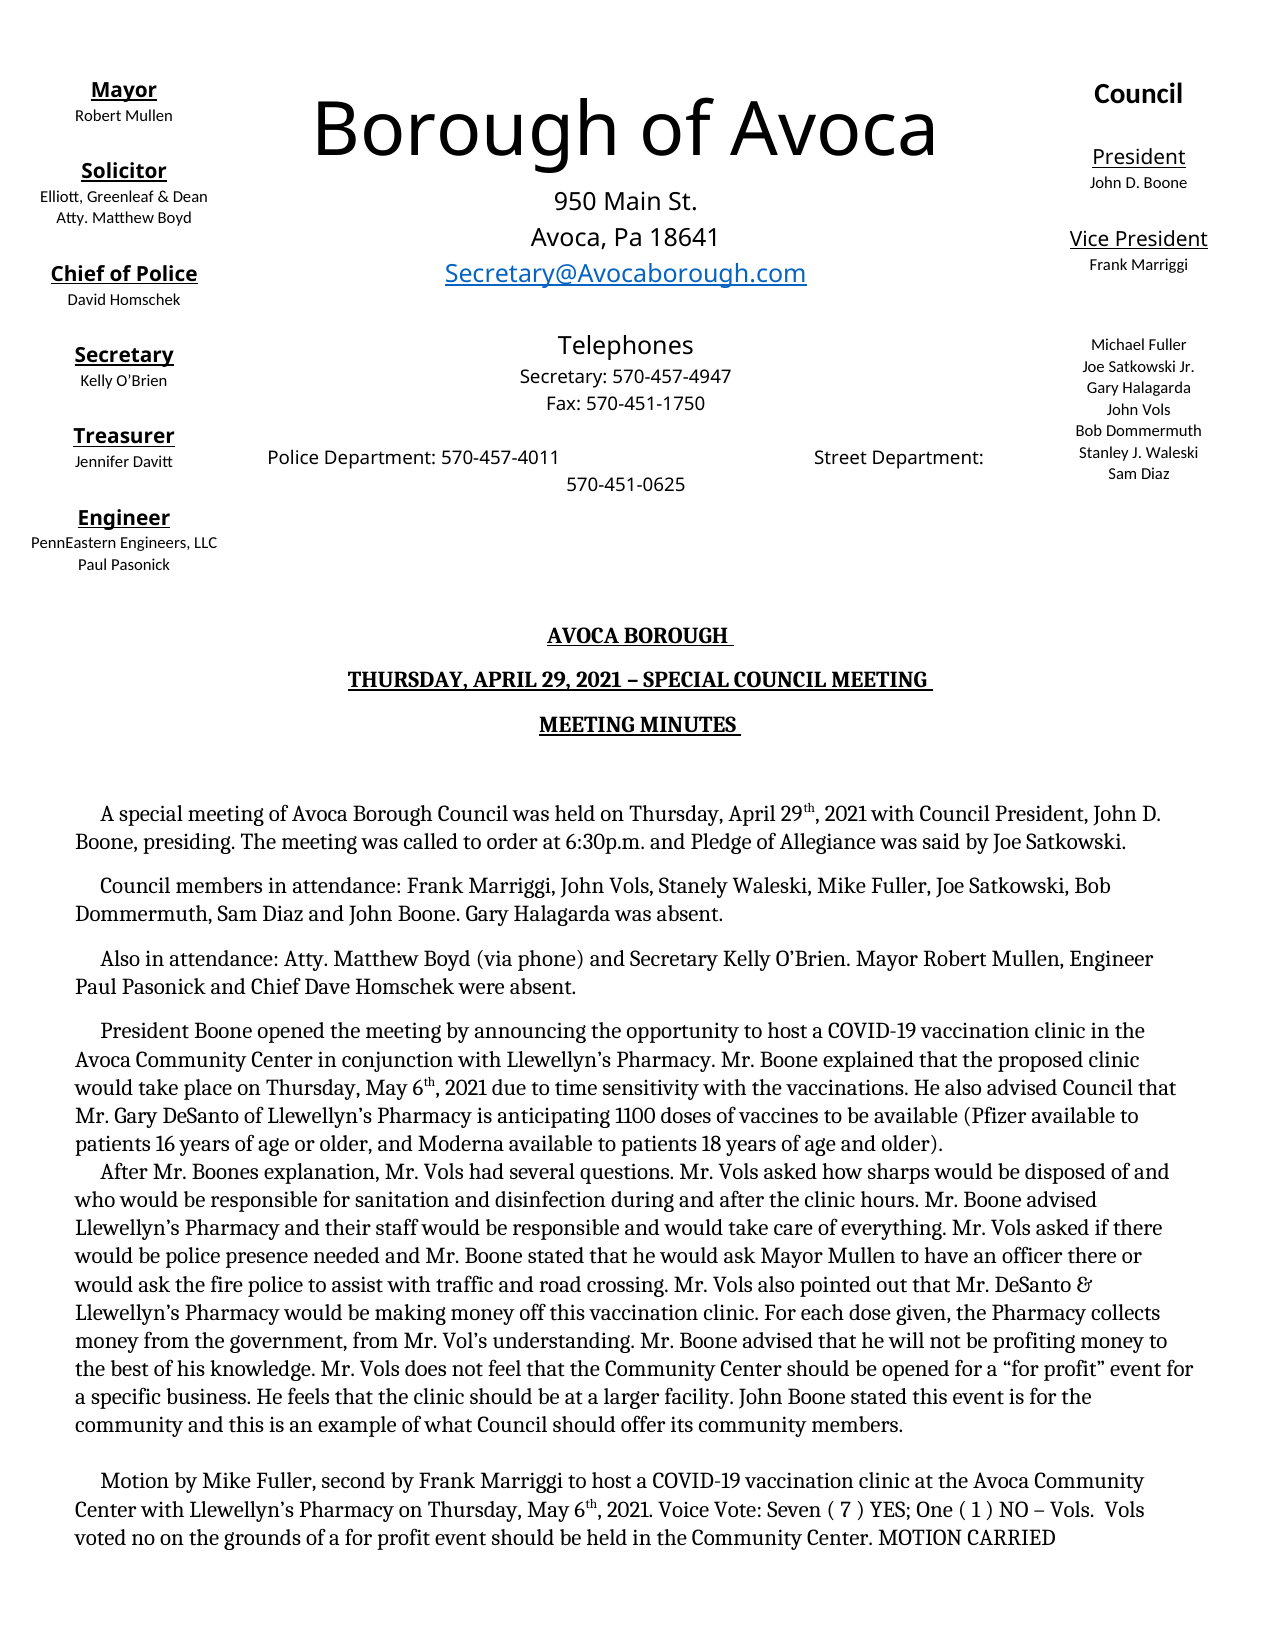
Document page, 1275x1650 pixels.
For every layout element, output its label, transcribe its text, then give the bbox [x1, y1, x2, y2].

text President Boone opened the meeting by announcing the opportunity to host a COVID-19 vaccination clinic in the Avoca Community Center in conjunction with Llewellyn’s Pharmacy. Mr. Boone explained that the proposed clinic would take place on Thursday, May 6th, 2021 due to time sensitivity with the vaccinations. He also advised Council that Mr. Gary DeSanto of Llewellyn’s Pharmacy is anticipating 1100 doses of vaccines to be available (Pfizer available to patients 16 years of age or older, and Moderna available to patients 18 years of age and older). [75, 1018, 1200, 1157]
text THURSDAY, APRIL 29, 2021 – SPECIAL COUNCIL MEETING [75, 667, 1200, 693]
text A special meeting of Avoca Borough Council was held on Thursday, April 29th, 2021 with Council President, John D. Boone, presiding. The meeting was called to order at 6:30p.m. and Pledge of Allegiance was said by Joe Satkowski. [75, 801, 1200, 855]
text After Mr. Boones explanation, Mr. Vols had several questions. Mr. Vols asked how sharps would be disposed of and who would be responsible for sanitation and disinfection during and after the clinic hours. Mr. Boone advised Llewellyn’s Pharmacy and their staff would be responsible and would take care of everything. Mr. Vols asked if there would be police presence needed and Mr. Boone stated that he would ask Mayor Mullen to have an officer there or would ask the fire police to assist with traffic and road crossing. Mr. Vols also pointed out that Mr. DeSanto & Llewellyn’s Pharmacy would be making money off this vaccination clinic. For each dose given, the Pharmacy collects money from the government, from Mr. Vol’s understanding. Mr. Boone advised that he will not be profiting money to the best of his knowledge. Mr. Vols does not feel that the Community Center should be opened for a “for profit” event for a specific business. He feels that the clinic should be at a larger facility. John Boone stated this event is for the community and this is an example of what Council should offer its community members. [75, 1159, 1200, 1438]
table_header Mayor Robert Mullen Solicitor Elliott, Greenleaf & Dean Atty. Matthew Boyd Chief of Police David Homschek Secretary Kelly O’Brien Treasurer Jennifer Davitt Engineer PennEastern Engineers, LLC Paul Pasonick [5, 75, 243, 576]
table_header Borough of Avoca 950 Main St. Avoca, Pa 18641 Secretary@Avocaborough.com Telephones Secretary: 570-457-4947 Fax: 570-451-1750 Police Department: 570-457-4011 Street Department: 570-451-0625 [243, 75, 1008, 576]
text Council members in attendance: Frank Marriggi, John Vols, Stanely Waleski, Mike Fuller, Joe Satkowski, Bob Dommermuth, Sam Diaz and John Boone. Gary Halagarda was absent. [75, 873, 1200, 928]
text MEETING MINUTES [75, 712, 1200, 738]
text Motion by Mike Fuller, second by Frank Marriggi to host a COVID-19 vaccination clinic at the Avoca Community Center with Llewellyn’s Pharmacy on Thursday, May 6th, 2021. Voice Vote: Seven ( 7 ) YES; One ( 1 ) NO – Vols. Vols voted no on the grounds of a for profit event should be held in the Community Center. MOTION CARRIED [75, 1468, 1200, 1551]
text Also in attendance: Atty. Matthew Boyd (via phone) and Secretary Kelly O’Brien. Mayor Robert Mullen, Engineer Paul Pasonick and Chief Dave Homschek were absent. [75, 946, 1200, 1000]
text AVOCA BOROUGH [75, 622, 1200, 649]
table_header Council President John D. Boone Vice President Frank Marriggi Michael Fuller Joe Satkowski Jr. Gary Halagarda John Vols Bob Dommermuth Stanley J. Waleski Sam Diaz [1008, 75, 1269, 576]
